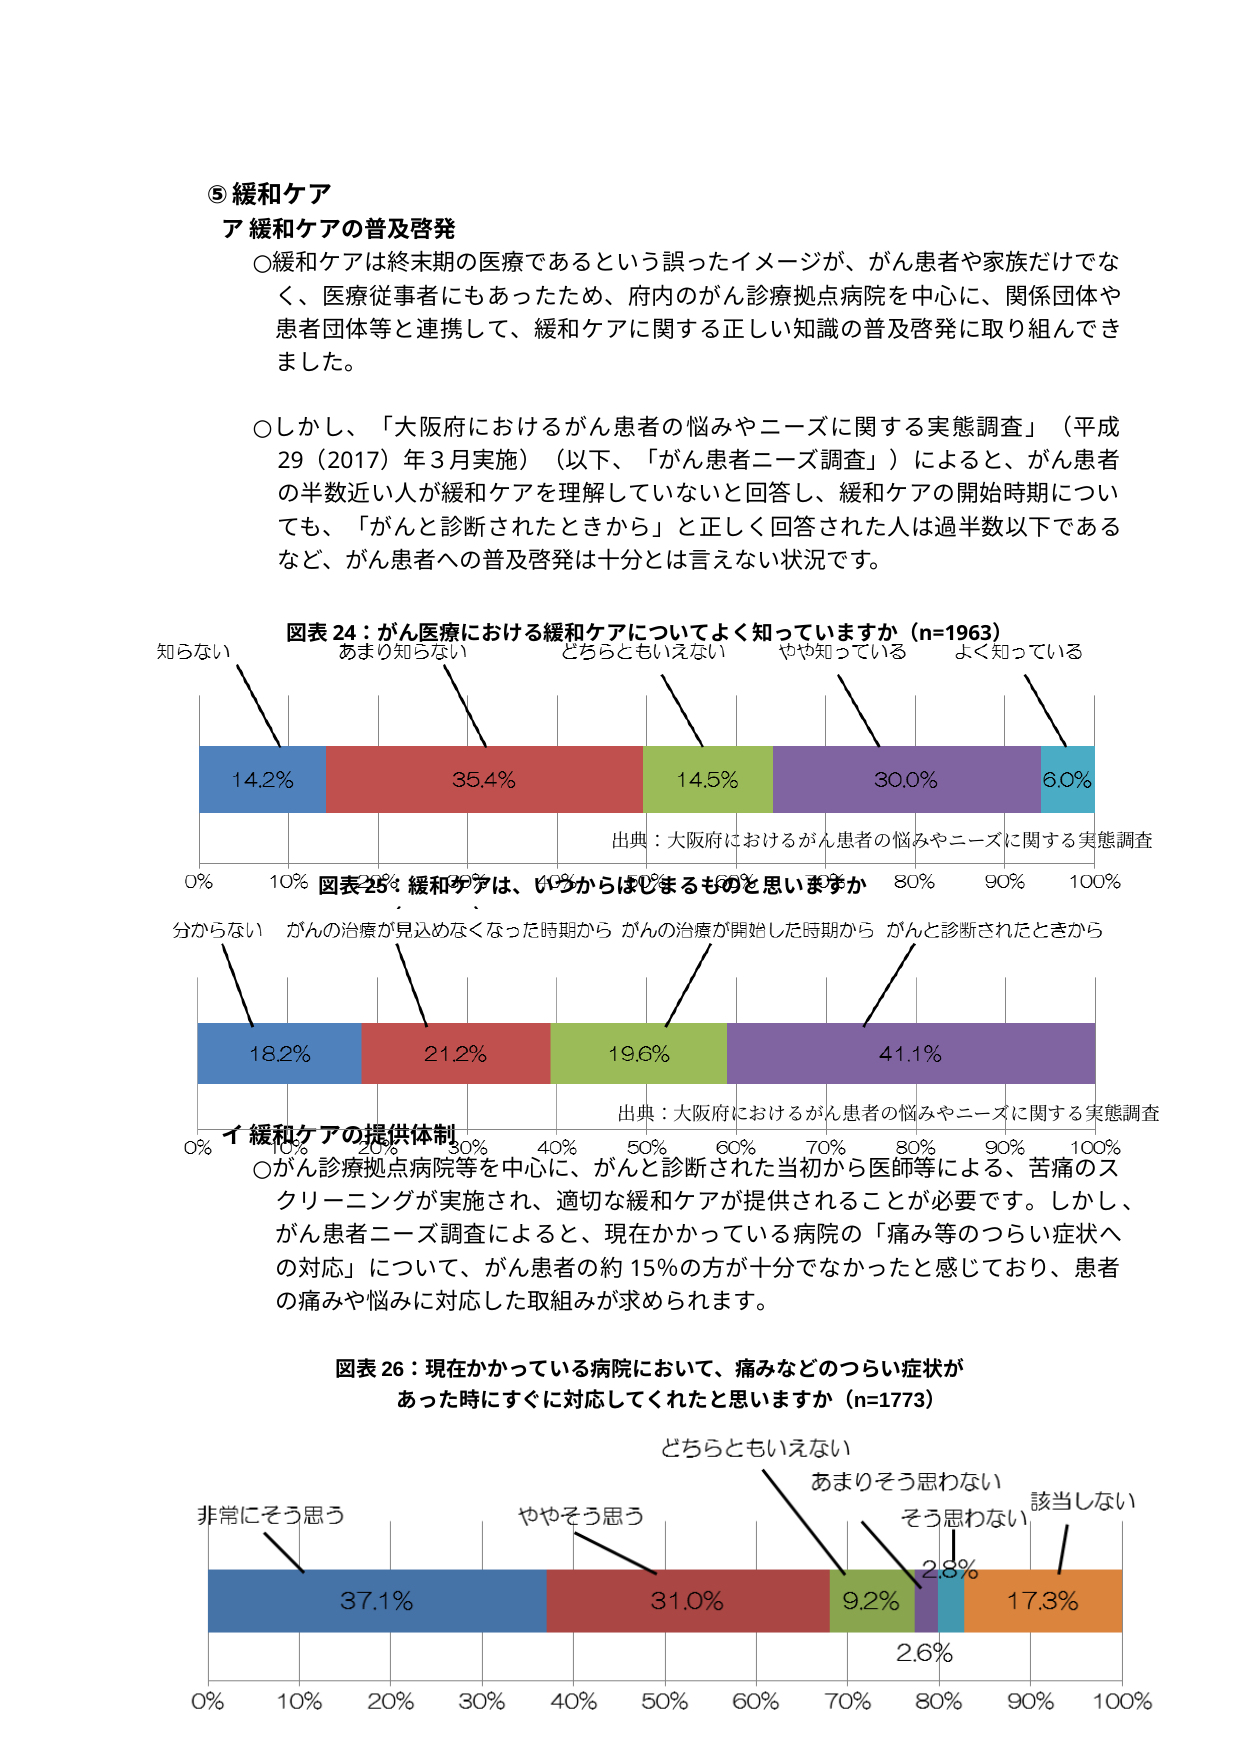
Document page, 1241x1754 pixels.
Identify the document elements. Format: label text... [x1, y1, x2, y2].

subtitle ⑤緩和ケア [177, 175, 1122, 211]
text ○緩和ケアは終末期の医療であるという誤ったイメージが、がん患者や家族だけでなく、医療従事者にもあったため、府内のがん診療拠点病院を中心に、関係団体や患者団体等と連携して、緩和ケアに関する正しい知識の普及啓発に取り組んできました。 [252, 244, 1122, 377]
text ○しかし、「大阪府におけるがん患者の悩みやニーズに関する実態調査」（平成29（2017）年３月実施）（以下、「がん患者ニーズ調査」）によると、がん患者の半数近い人が緩和ケアを理解していないと回答し、緩和ケアの開始時期についても、「がんと診断されたときから」と正しく回答された人は過半数以下であるなど、がん患者への普及啓発は十分とは言えない状況です。 [252, 408, 1122, 575]
picture [169, 1407, 1174, 1727]
text ア 緩和ケアの普及啓発 [177, 211, 1122, 244]
text ○がん診療拠点病院等を中心に、がんと診断された当初から医師等による、苦痛のスクリーニングが実施され、適切な緩和ケアが提供されることが必要です。しかし、がん患者ニーズ調査によると、現在かかっている病院の「痛み等のつらい症状への対応」について、がん患者の約15％の方が十分でなかったと感じており、患者の痛みや悩みに対応した取組みが求められます。 [252, 1182, 1122, 1316]
picture [128, 591, 1181, 1182]
